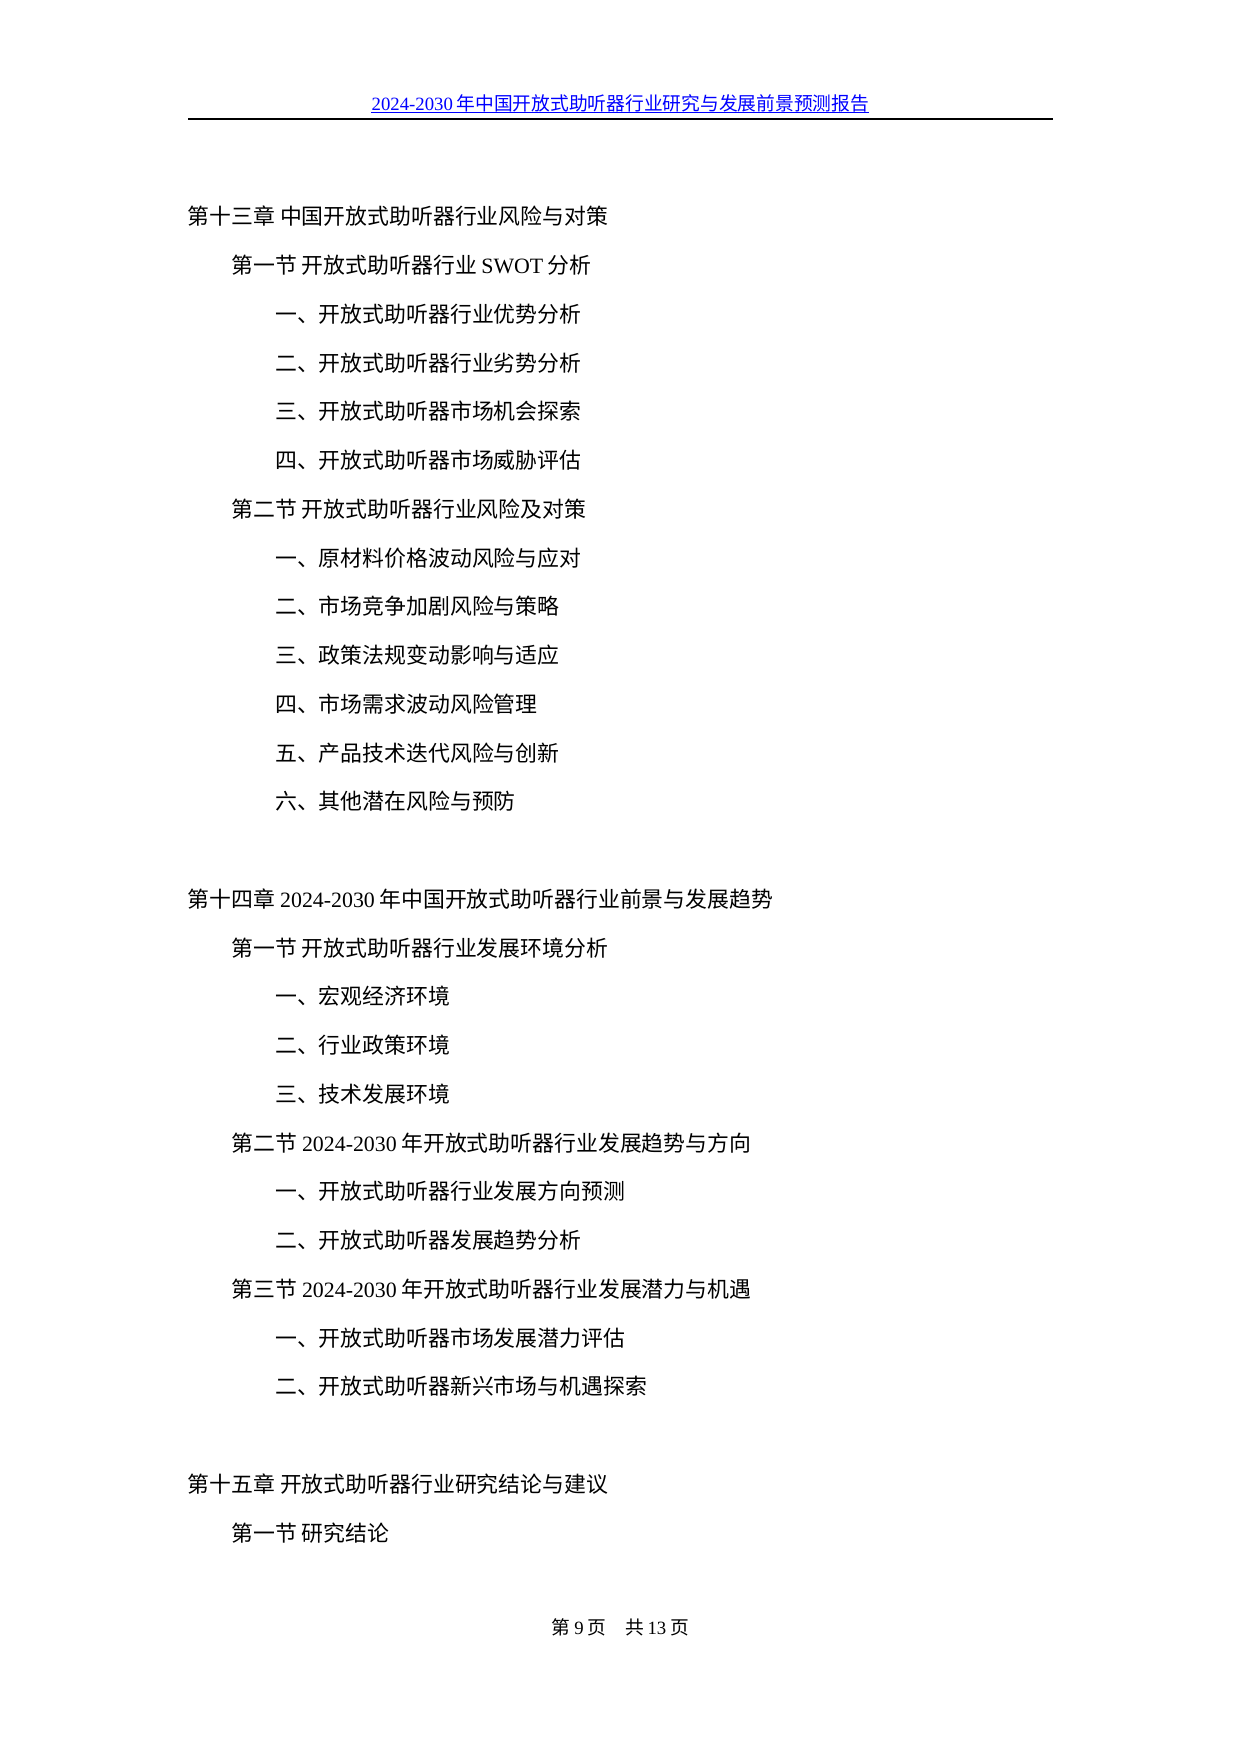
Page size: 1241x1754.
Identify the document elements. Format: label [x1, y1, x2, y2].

text [187, 150, 1053, 1548]
